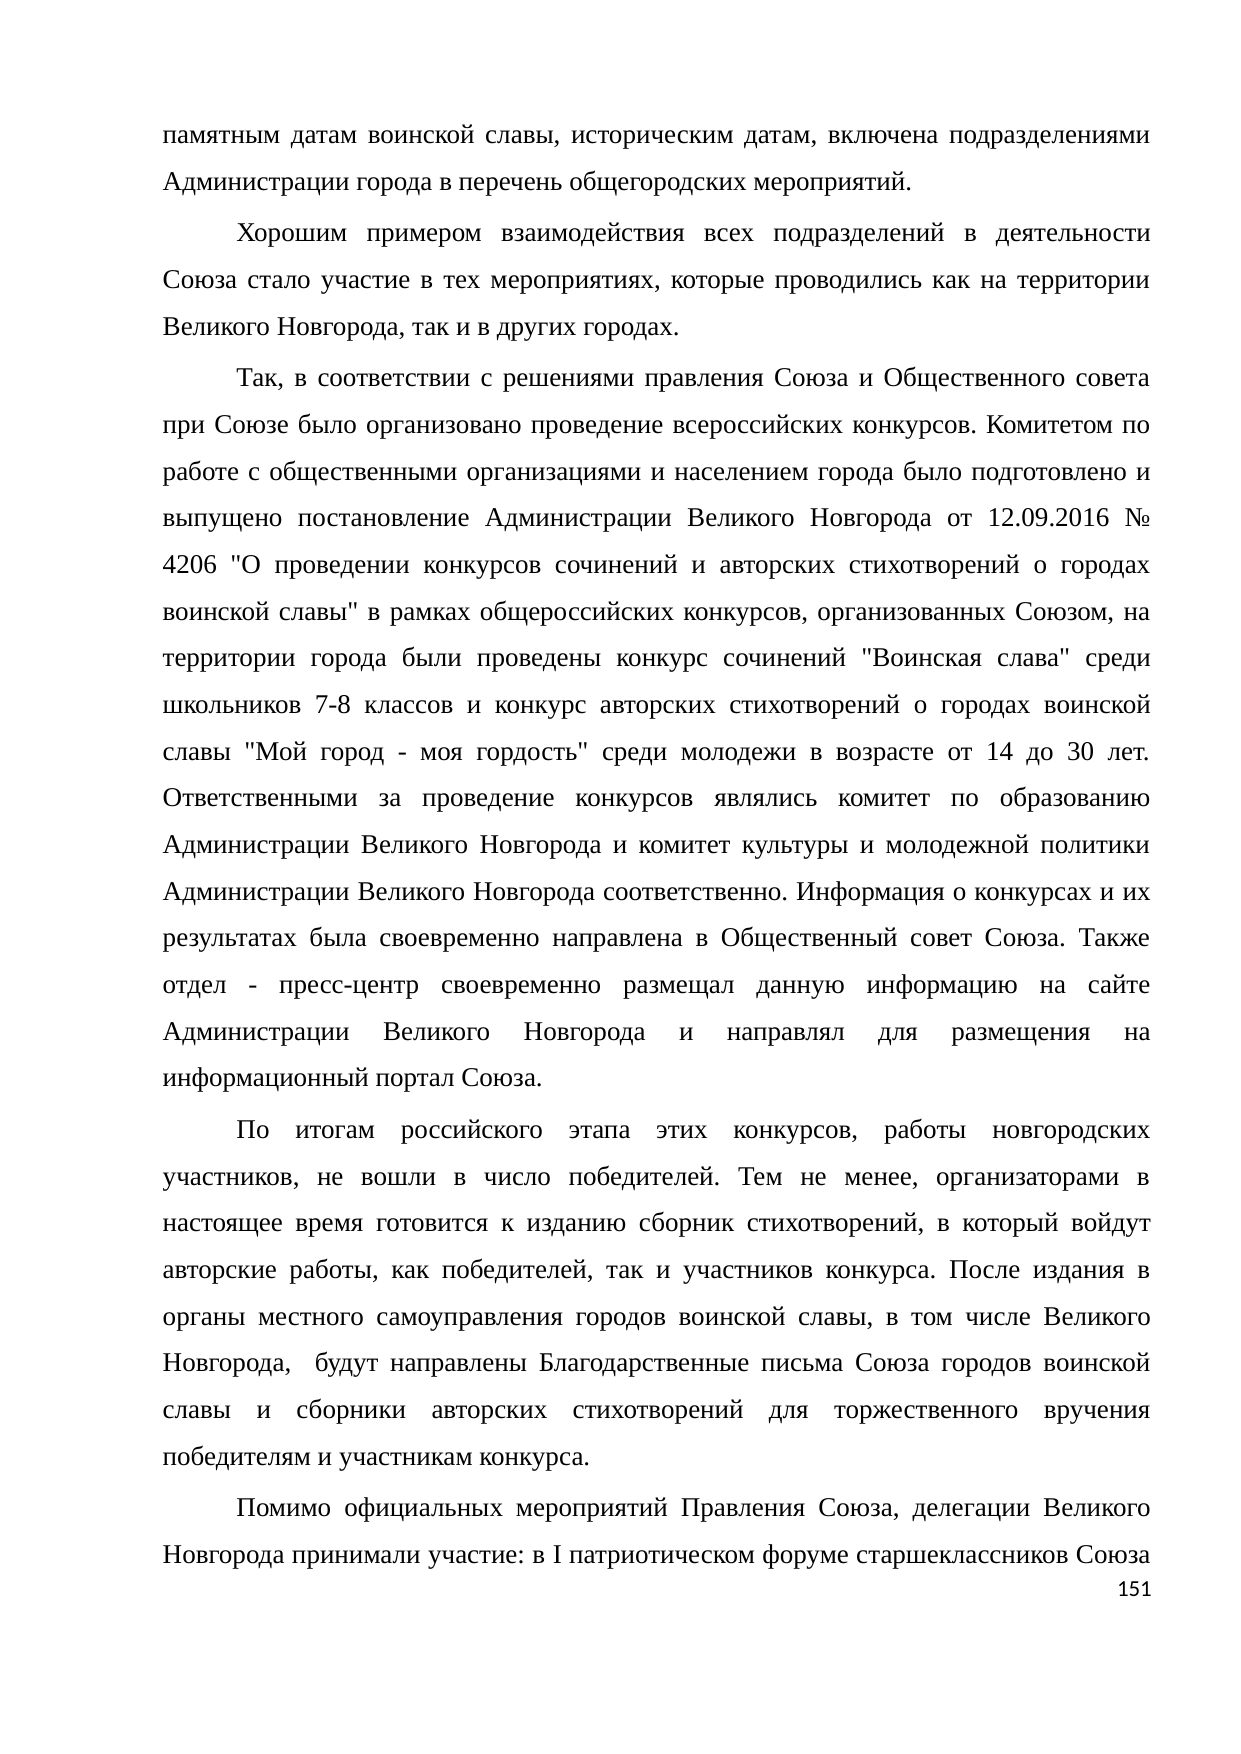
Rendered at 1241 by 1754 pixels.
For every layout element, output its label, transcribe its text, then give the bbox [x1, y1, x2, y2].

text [162, 118, 1152, 196]
text Так, в соответствии с решениями правления Союза и Общественного совета при Союзе было организовано проведение всероссийских конкурсов. Комитетом по работе с общественными организациями и населением города было подготовлено и выпущено постановление Администрации Великого Новгорода от 12.09.2016 № 4206 "О проведении конкурсов сочинений и авторских стихотворений о городах воинской славы" в рамках общероссийских конкурсов, организованных Союзом, на территории города были проведены конкурс сочинений "Воинская слава" среди школьников 7-8 классов и конкурс авторских стихотворений о городах воинской славы "Мой город - моя гордость" среди молодежи в возрасте от 14 до 30 лет. Ответственными за проведение конкурсов являлись комитет по образованию Администрации Великого Новгорода и комитет культуры и молодежной политики Администрации Великого Новгорода соответственно. Информация о конкурсах и их результатах была своевременно направлена в Общественный совет Союза. Также отдел - пресс-центр своевременно размещал данную информацию на сайте Администрации Великого Новгорода и направлял для размещения на информационный портал Союза. [162, 361, 1152, 1093]
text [162, 1491, 1152, 1569]
text По итогам российского этапа этих конкурсов, работы новгородских участников, не вошли в число победителей. Тем не менее, организаторами в настоящее время готовится к изданию сборник стихотворений, в который войдут авторские работы, как победителей, так и участников конкурса. После издания в органы местного самоуправления городов воинской славы, в том числе Великого Новгорода, будут направлены Благодарственные письма Союза городов воинской славы и сборники авторских стихотворений для торжественного вручения победителям и участникам конкурса. [162, 1113, 1152, 1471]
text Хорошим примером взаимодействия всех подразделений в деятельности Союза стало участие в тех мероприятиях, которые проводились как на территории Великого Новгорода, так и в других городах. [162, 216, 1152, 341]
